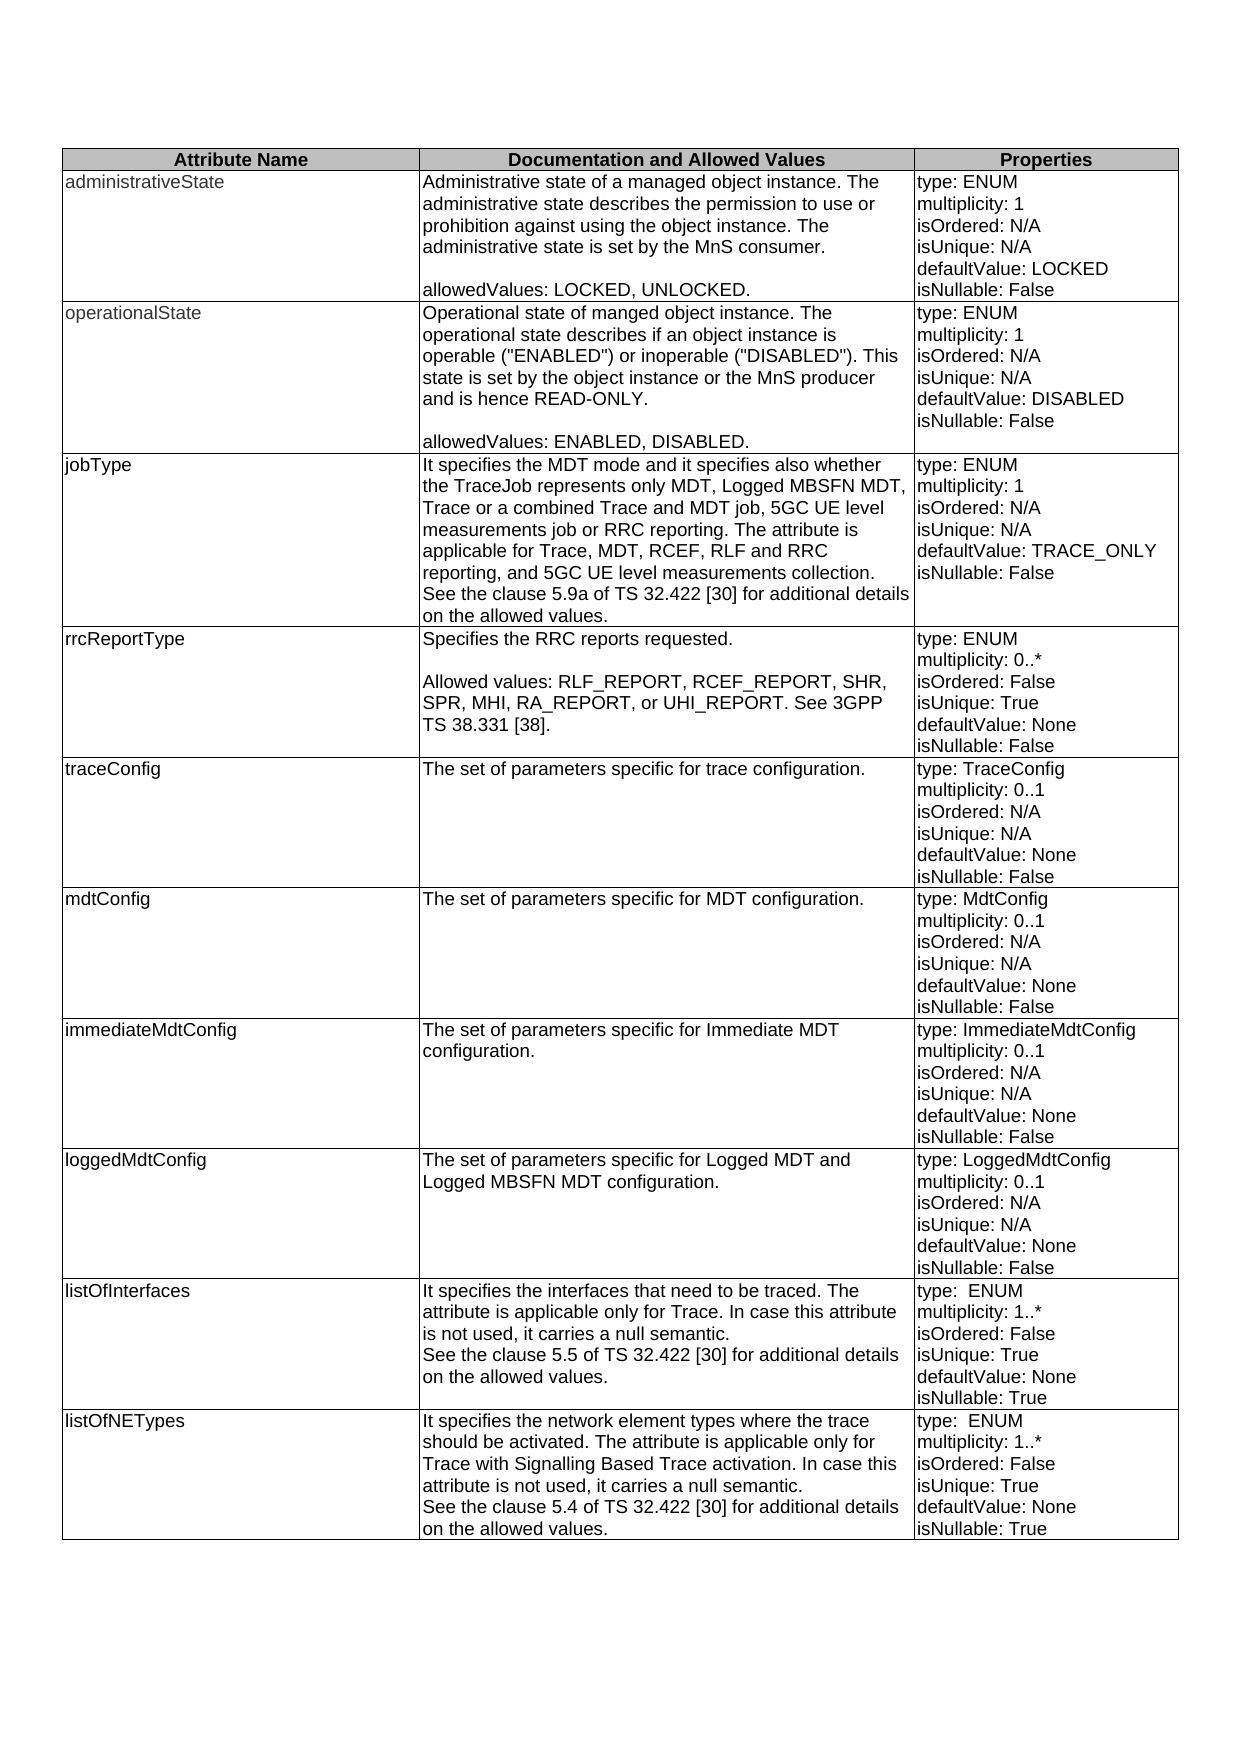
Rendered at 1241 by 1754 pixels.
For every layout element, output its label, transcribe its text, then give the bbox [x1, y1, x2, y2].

table_cell Operational state of manged object instance. The operational state describes if an object instance is operable ("ENABLED") or inoperable ("DISABLED"). This state is set by the object instance or the MnS producer and is hence READ-ONLY. allowedValues: ENABLED, DISABLED. [420, 302, 914, 453]
table_cell Administrative state of a managed object instance. The administrative state describes the permission to use or prohibition against using the object instance. The administrative state is set by the MnS consumer. allowedValues: LOCKED, UNLOCKED. [420, 171, 914, 301]
table_header Attribute Name [63, 149, 419, 170]
table_cell type: ENUM multiplicity: 1..* isOrdered: False isUnique: True defaultValue: None isNullable: True [915, 1279, 1178, 1409]
table_cell type: ImmediateMdtConfig multiplicity: 0..1 isOrdered: N/A isUnique: N/A defaultValue: None isNullable: False [915, 1019, 1178, 1148]
table_cell listOfInterfaces [63, 1279, 419, 1409]
table_cell type: ENUM multiplicity: 1..* isOrdered: False isUnique: True defaultValue: None isNullable: True [915, 1410, 1178, 1539]
table_cell It specifies the interfaces that need to be traced. The attribute is applicable only for Trace. In case this attribute is not used, it carries a null semantic. See the clause 5.5 of TS 32.422 [30] for additional details on the allowed values. [420, 1279, 914, 1409]
table_cell mdtConfig [63, 888, 419, 1017]
table_cell The set of parameters specific for MDT configuration. [420, 888, 914, 1017]
table_cell type: MdtConfig multiplicity: 0..1 isOrdered: N/A isUnique: N/A defaultValue: None isNullable: False [915, 888, 1178, 1017]
table_cell The set of parameters specific for Immediate MDT configuration. [420, 1019, 914, 1148]
table_cell administrativeState [63, 171, 419, 301]
table_cell traceConfig [63, 758, 419, 887]
table_cell type: LoggedMdtConfig multiplicity: 0..1 isOrdered: N/A isUnique: N/A defaultValue: None isNullable: False [915, 1149, 1178, 1278]
table_cell operationalState [63, 302, 419, 453]
table_cell Specifies the RRC reports requested. Allowed values: RLF_REPORT, RCEF_REPORT, SHR, SPR, MHI, RA_REPORT, or UHI_REPORT. See 3GPP TS 38.331 [38]. [420, 627, 914, 757]
table_header Documentation and Allowed Values [420, 149, 914, 170]
table_cell type: ENUM multiplicity: 1 isOrdered: N/A isUnique: N/A defaultValue: LOCKED isNullable: False [915, 171, 1178, 301]
table_cell It specifies the network element types where the trace should be activated. The attribute is applicable only for Trace with Signalling Based Trace activation. In case this attribute is not used, it carries a null semantic. See the clause 5.4 of TS 32.422 [30] for additional details on the allowed values. [420, 1410, 914, 1539]
table_cell type: TraceConfig multiplicity: 0..1 isOrdered: N/A isUnique: N/A defaultValue: None isNullable: False [915, 758, 1178, 887]
table_cell type: ENUM multiplicity: 1 isOrdered: N/A isUnique: N/A defaultValue: DISABLED isNullable: False [915, 302, 1178, 453]
table_header Properties [915, 149, 1178, 170]
table_cell jobType [63, 454, 419, 626]
table_cell rrcReportType [63, 627, 419, 757]
table_cell loggedMdtConfig [63, 1149, 419, 1278]
table_cell listOfNETypes [63, 1410, 419, 1539]
table_cell The set of parameters specific for Logged MDT and Logged MBSFN MDT configuration. [420, 1149, 914, 1278]
table_cell The set of parameters specific for trace configuration. [420, 758, 914, 887]
table_cell type: ENUM multiplicity: 1 isOrdered: N/A isUnique: N/A defaultValue: TRACE_ONLY isNullable: False [915, 454, 1178, 626]
table_cell It specifies the MDT mode and it specifies also whether the TraceJob represents only MDT, Logged MBSFN MDT, Trace or a combined Trace and MDT job, 5GC UE level measurements job or RRC reporting. The attribute is applicable for Trace, MDT, RCEF, RLF and RRC reporting, and 5GC UE level measurements collection. See the clause 5.9a of TS 32.422 [30] for additional details on the allowed values. [420, 454, 914, 626]
table_cell immediateMdtConfig [63, 1019, 419, 1148]
table_cell type: ENUM multiplicity: 0..* isOrdered: False isUnique: True defaultValue: None isNullable: False [915, 627, 1178, 757]
